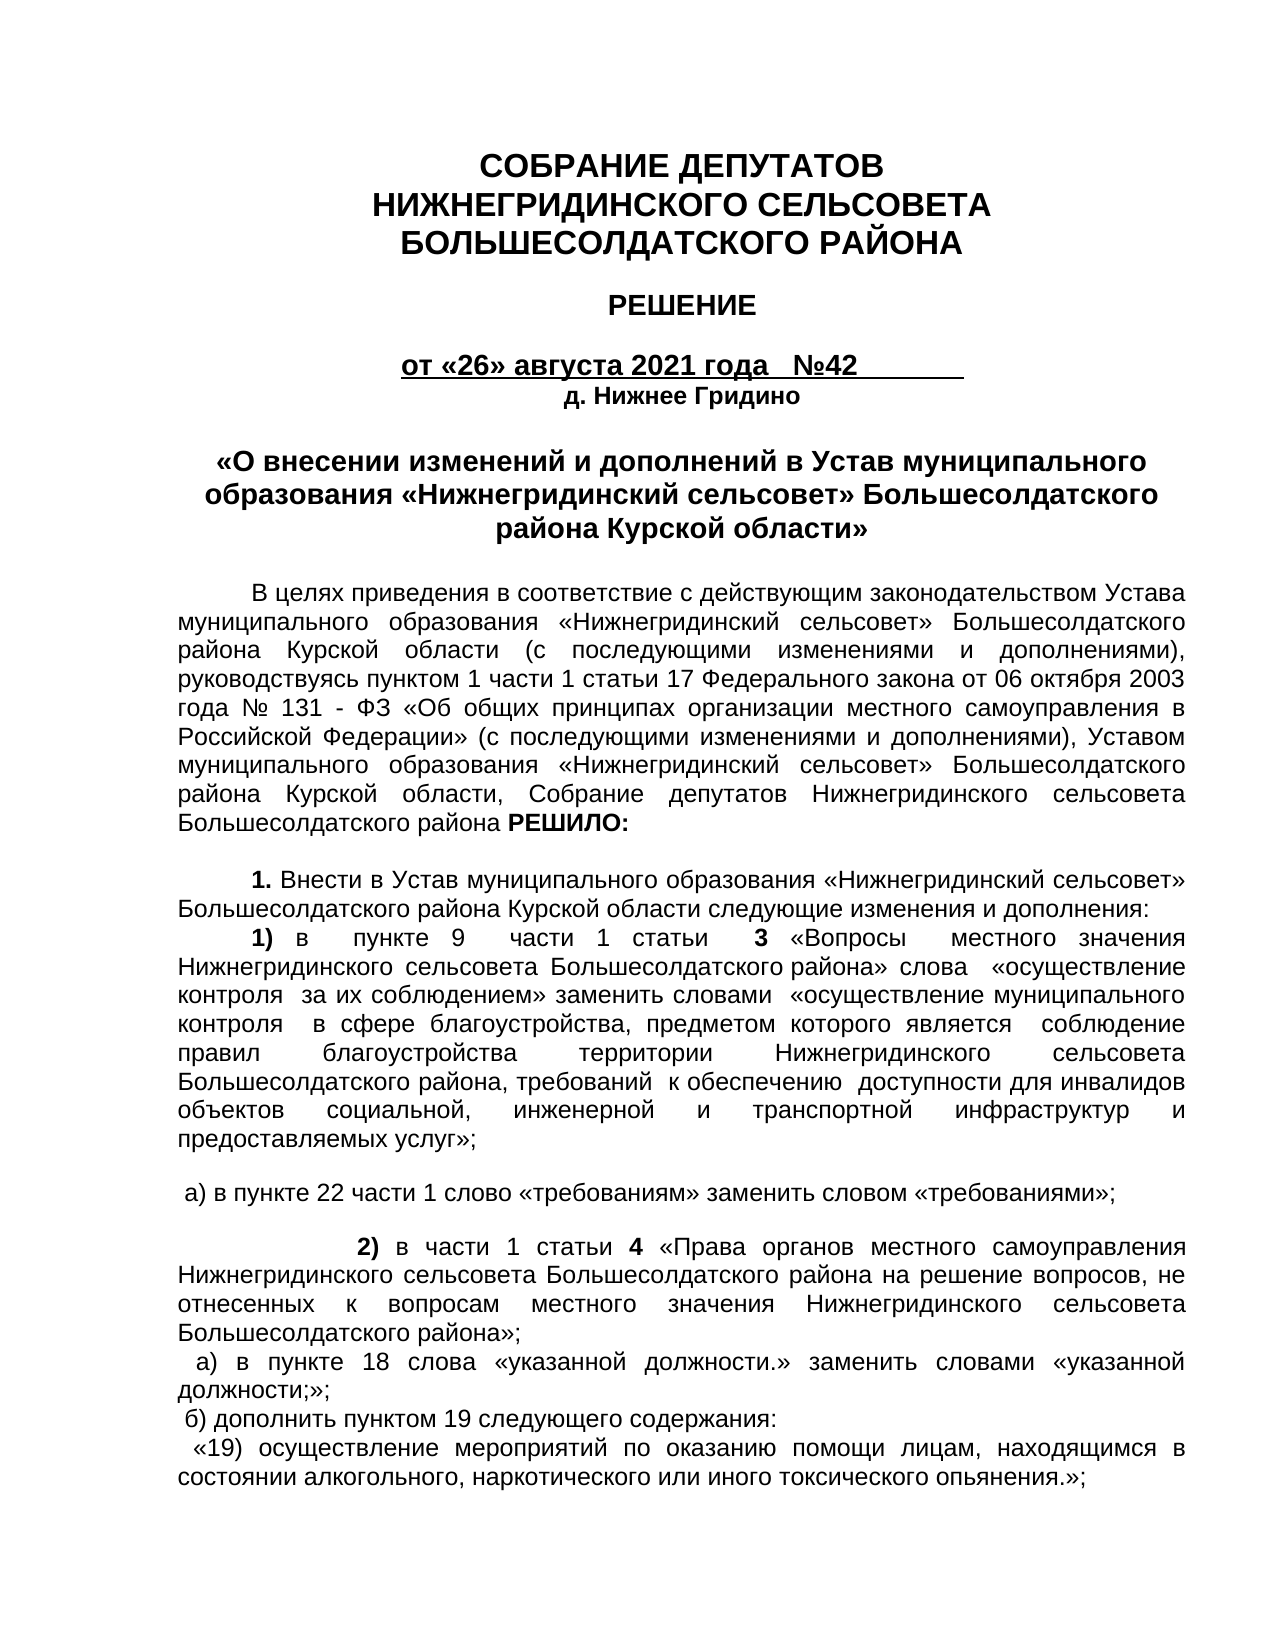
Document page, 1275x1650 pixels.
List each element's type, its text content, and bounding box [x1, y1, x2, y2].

text 1. Внести в Устав муниципального образования «Нижнегридинский сельсовет» Большесолдатского района Курской области следующие изменения и дополнения: [177, 865, 1186, 923]
text а) в пункте 18 слова «указанной должности.» заменить словами «указанной должности;»; [177, 1347, 1187, 1404]
text «О внесении изменений и дополнений в Устав муниципального образования «Нижнегридинский сельсовет» Большесолдатского района Курской области» [177, 443, 1186, 544]
text НИЖНЕГРИДИНСКОГО СЕЛЬСОВЕТА [177, 184, 1186, 223]
text б) дополнить пунктом 19 следующего содержания: [177, 1404, 1187, 1433]
text а) в пункте 22 части 1 слово «требованиям» заменить словом «требованиями»; [177, 1178, 1186, 1206]
text РЕШЕНИЕ [177, 288, 1187, 321]
text 2) в части 1 статьи 4 «Права органов местного самоуправления Нижнегридинского сельсовета Большесолдатского района на решение вопросов, не отнесенных к вопросам местного значения Нижнегридинского сельсовета Большесолдатского района»; [177, 1232, 1187, 1347]
text 1) в пункте 9 части 1 статьи 3 «Вопросы местного значения Нижнегридинского сельсовета Большесолдатского района» слова «осуществление контроля за их соблюдением» заменить словами «осуществление муниципального контроля в сфере благоустройства, предметом которого является соблюдение правил благоустройства территории Нижнегридинского сельсовета Большесолдатского района, требований к обеспечению доступности для инвалидов объектов социальной, инженерной и транспортной инфраструктур и предоставляемых услуг»; [177, 923, 1186, 1153]
text БОЛЬШЕСОЛДАТСКОГО РАЙОНА [177, 223, 1186, 261]
text от «26» августа 2021 года №42 ______ [177, 348, 1187, 381]
text В целях приведения в соответствие с действующим законодательством Устава муниципального образования «Нижнегридинский сельсовет» Большесолдатского района Курской области (с последующими изменениями и дополнениями), руководствуясь пунктом 1 части 1 статьи 17 Федерального закона от 06 октября 2003 года № 131 - ФЗ «Об общих принципах организации местного самоуправления в Российской Федерации» (с последующими изменениями и дополнениями), Уставом муниципального образования «Нижнегридинский сельсовет» Большесолдатского района Курской области, Собрание депутатов Нижнегридинского сельсовета Большесолдатского района РЕШИЛО: [177, 578, 1186, 836]
text д. Нижнее Гридино [177, 381, 1187, 410]
text СОБРАНИЕ ДЕПУТАТОВ [177, 146, 1186, 184]
text «19) осуществление мероприятий по оказанию помощи лицам, находящимся в состоянии алкогольного, наркотического или иного токсического опьянения.»; [177, 1433, 1187, 1490]
